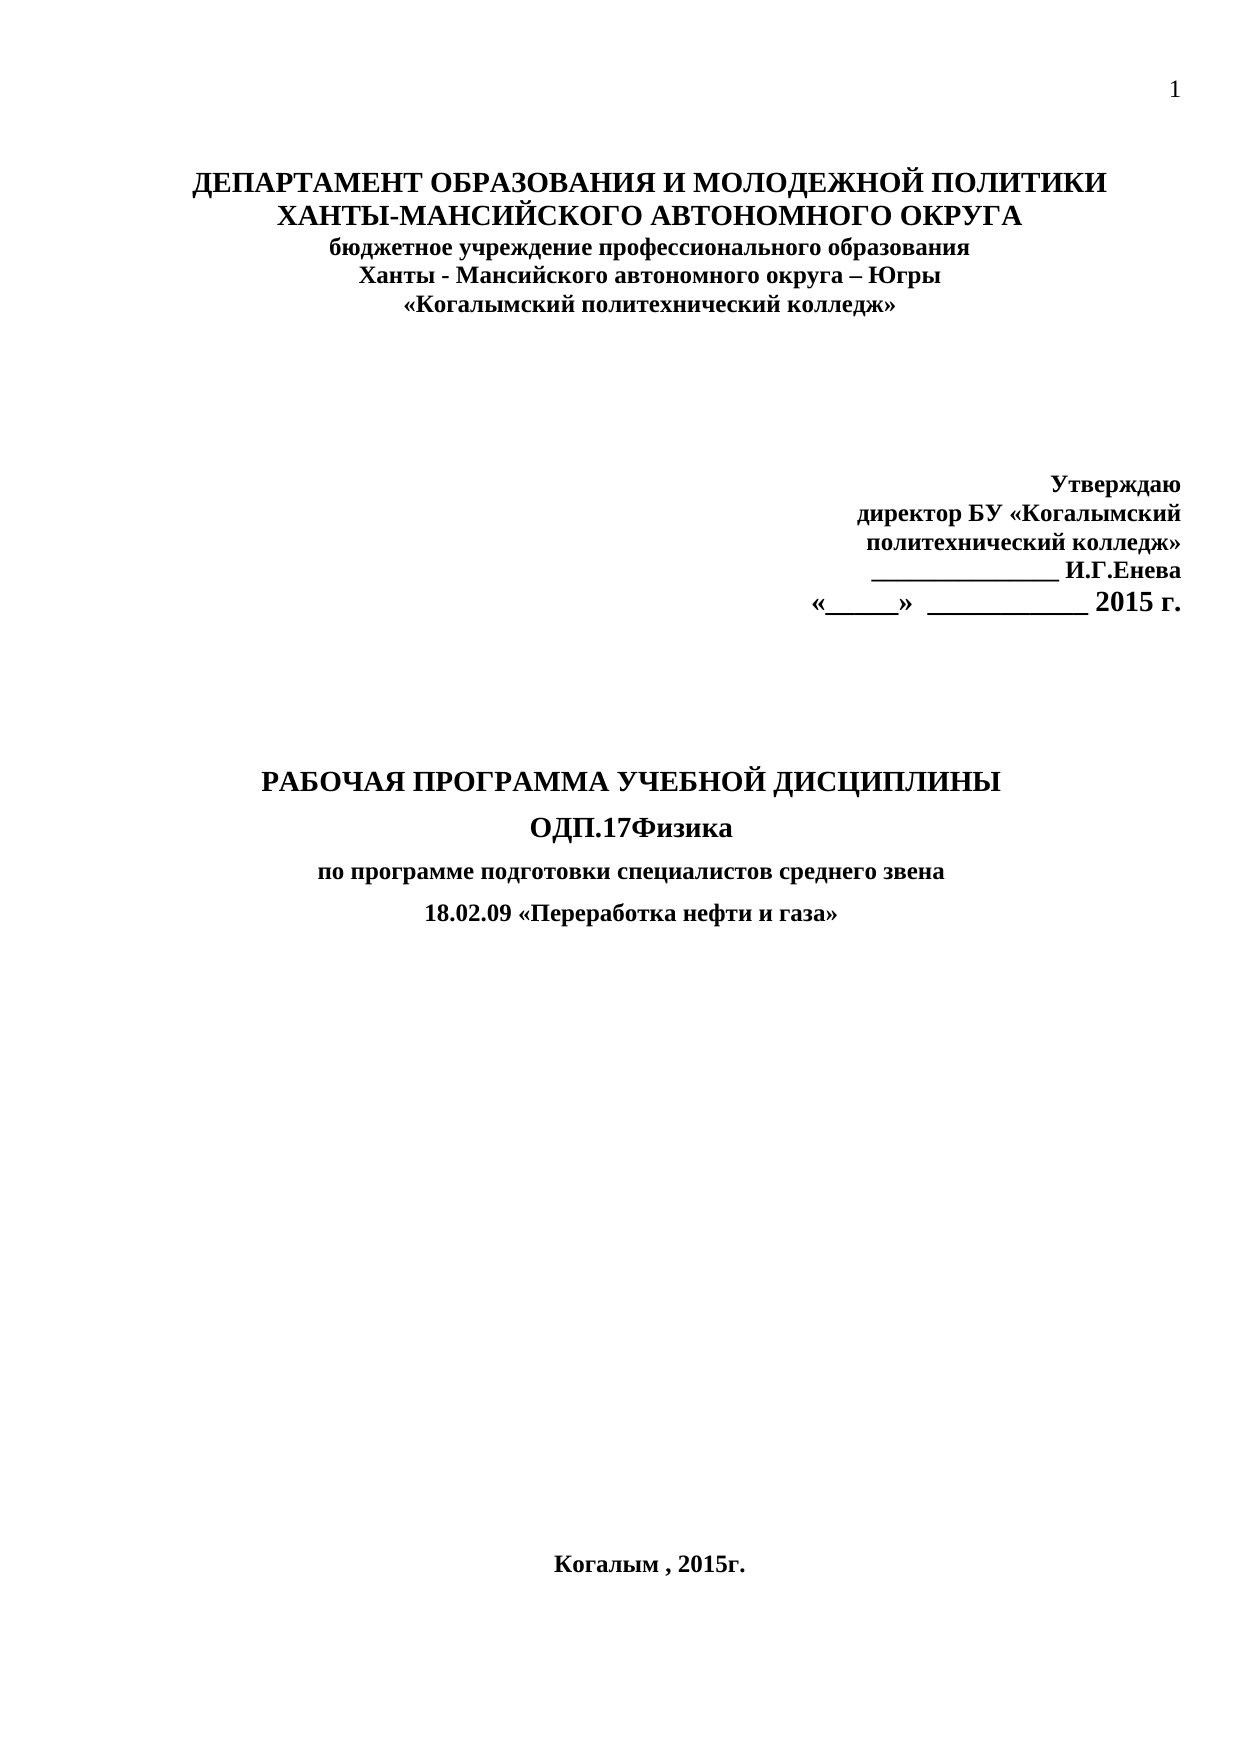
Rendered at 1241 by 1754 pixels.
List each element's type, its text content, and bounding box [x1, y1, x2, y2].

text бюджетное учреждение профессионального образования [118, 232, 1181, 261]
text Утверждаю [118, 469, 1181, 498]
text «Когалымский политехнический колледж» [118, 289, 1181, 318]
text РАБОЧАЯ ПРОГРАММА УЧЕБНОЙ ДИСЦИПЛИНЫ [81, 764, 1181, 798]
text Ханты-Мансийского автономного округа [118, 198, 1181, 232]
text по программе подготовки специалистов среднего звена [81, 856, 1181, 885]
text _______________ И.Г.Енева [118, 555, 1181, 584]
text Когалым , 2015г. [118, 1549, 1181, 1577]
text ОДП.17Физика [81, 810, 1181, 844]
text ДЕПАРТАМЕНТ ОБРАЗОВАНИЯ И МОЛОДЕЖНОЙ ПОЛИТИКИ [118, 165, 1181, 198]
text Ханты - Мансийского автономного округа – Югры [118, 261, 1181, 289]
text 18.02.09 «Переработка нефти и газа» [81, 898, 1181, 926]
text директор БУ «Когалымский [118, 498, 1181, 527]
text политехнический колледж» [118, 527, 1181, 555]
text «_____» ___________ 2015 г. [118, 584, 1181, 618]
